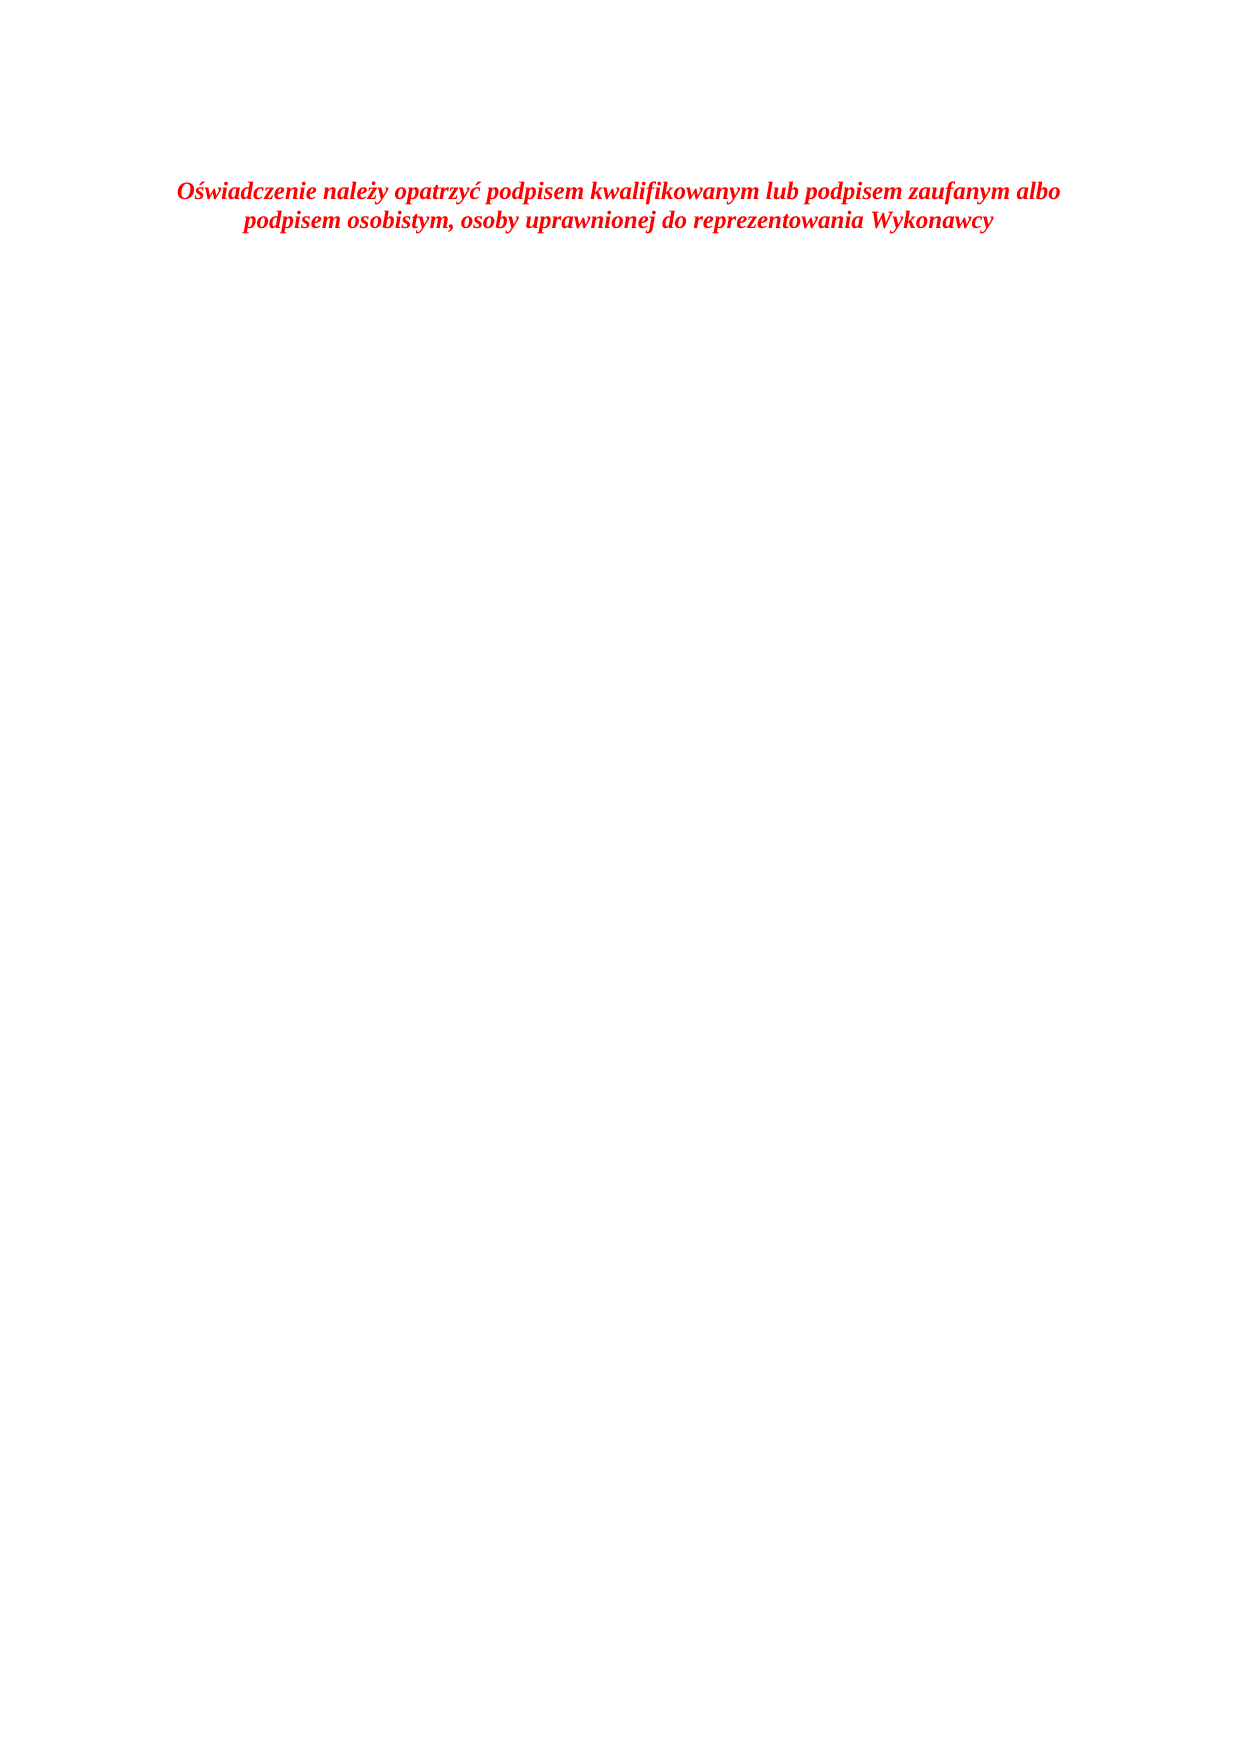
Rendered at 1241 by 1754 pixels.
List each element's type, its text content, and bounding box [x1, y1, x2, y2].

text Oświadczenie należy opatrzyć podpisem kwalifikowanym lub podpisem zaufanym albo podpisem osobistym, osoby uprawnionej do reprezentowania Wykonawcy [148, 176, 1093, 235]
